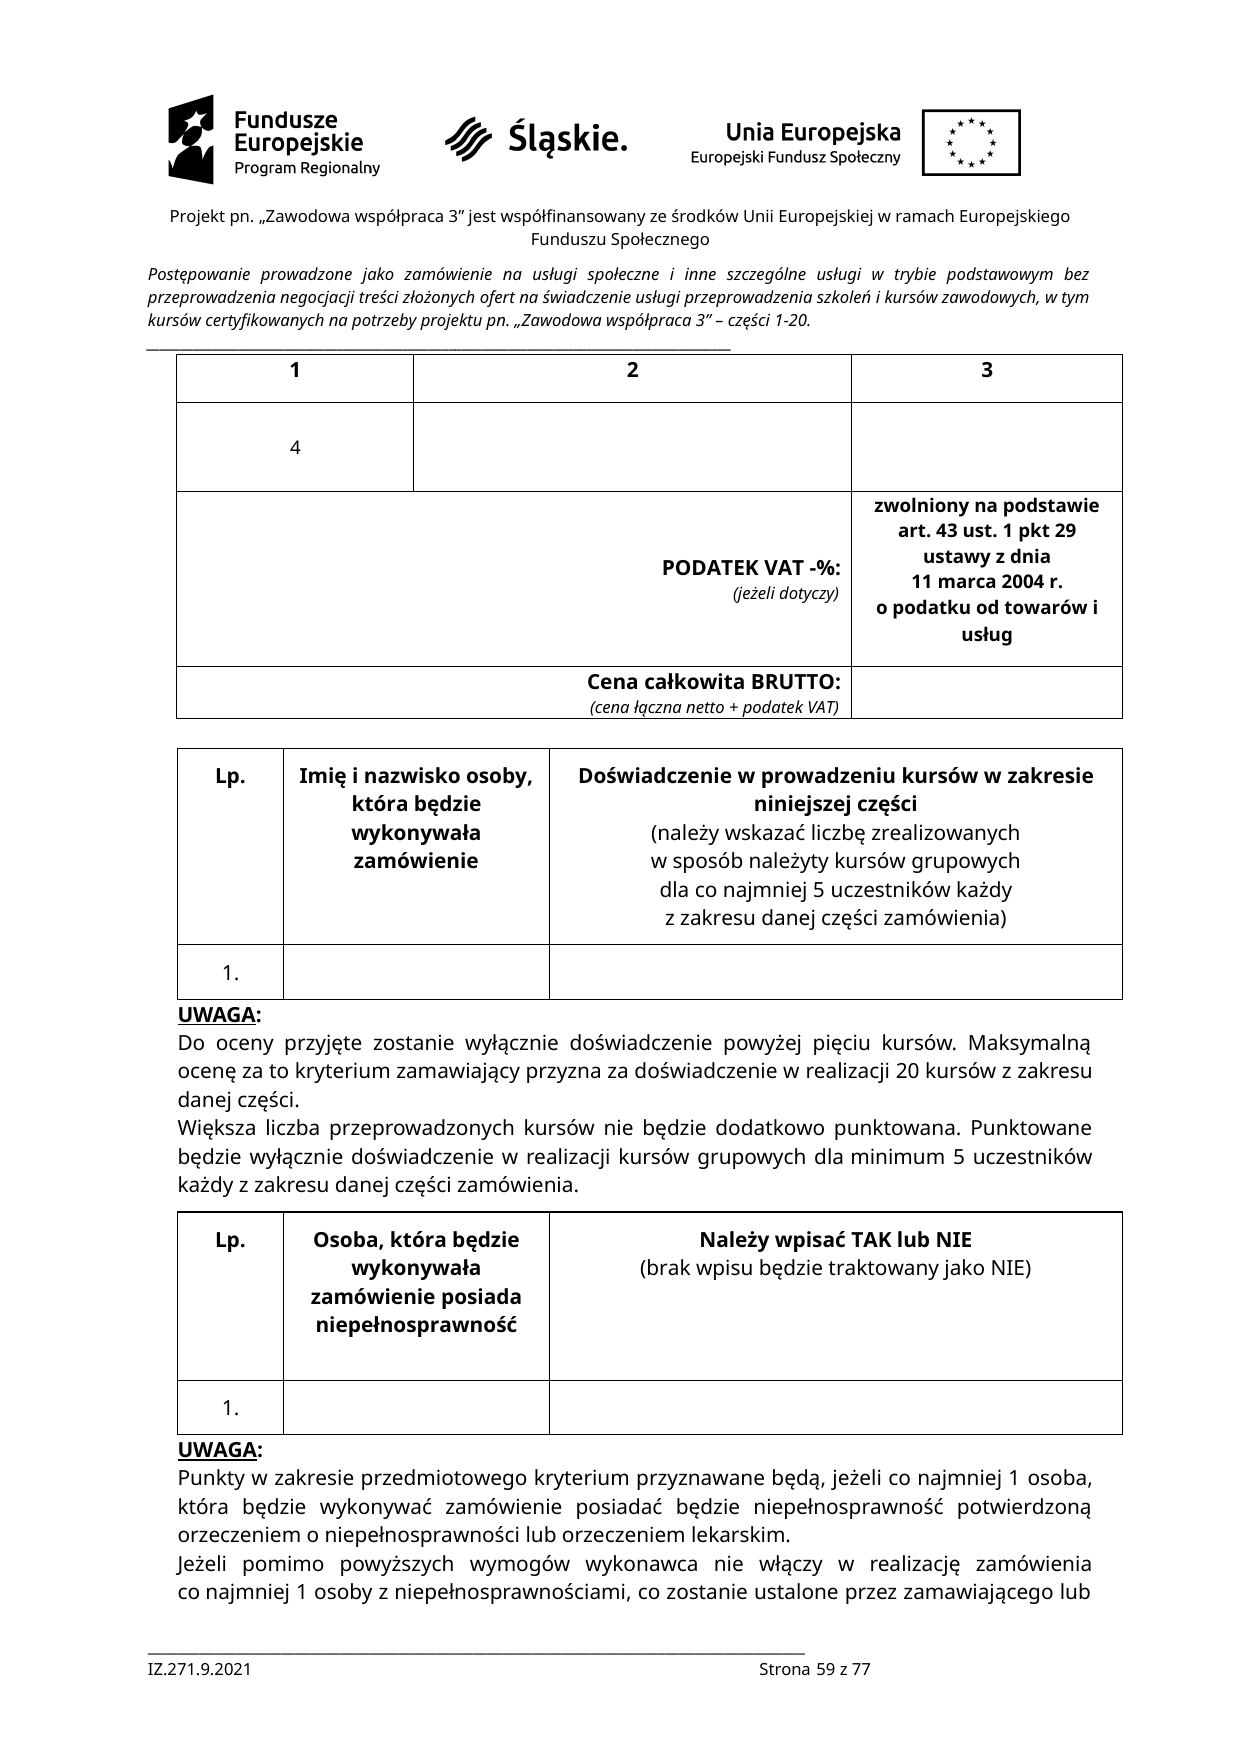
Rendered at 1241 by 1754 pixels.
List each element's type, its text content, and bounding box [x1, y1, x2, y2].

table_cell 1. [178, 945, 283, 999]
text Większa liczba przeprowadzonych kursów nie będzie dodatkowo punktowana. Punktowane będzie wyłącznie doświadczenie w realizacji kursów grupowych dla minimum 5 uczestników każdy z zakresu danej części zamówienia. [177, 1113, 1093, 1199]
text UWAGA: [177, 1000, 1093, 1028]
table_cell [852, 403, 1122, 491]
table_cell [414, 403, 851, 491]
table_cell 1 [177, 355, 413, 402]
table_header Lp. [178, 749, 283, 944]
table_cell [284, 945, 549, 999]
table_cell [852, 667, 1122, 718]
table_cell [284, 1381, 549, 1434]
table_cell 3 [852, 355, 1122, 402]
table_cell 1. [178, 1381, 283, 1434]
table_cell zwolniony na podstawie art. 43 ust. 1 pkt 29 ustawy z dnia 11 marca 2004 r. o podatku od towarów i usług [852, 492, 1122, 666]
table_cell 2 [414, 355, 851, 402]
picture [147, 73, 1042, 205]
table_cell [550, 1381, 1122, 1434]
text UWAGA: [177, 1435, 1093, 1463]
table_header Doświadczenie w prowadzeniu kursów w zakresie niniejszej części (należy wskazać liczbę zrealizowanych w sposób należyty kursów grupowych dla co najmniej 5 uczestników każdy z zakresu danej części zamówienia) [550, 749, 1122, 944]
text Punkty w zakresie przedmiotowego kryterium przyznawane będą, jeżeli co najmniej 1 osoba, która będzie wykonywać zamówienie posiadać będzie niepełnosprawność potwierdzoną orzeczeniem o niepełnosprawności lub orzeczeniem lekarskim. [177, 1463, 1093, 1549]
table_cell 4 [177, 403, 413, 491]
text Do oceny przyjęte zostanie wyłącznie doświadczenie powyżej pięciu kursów. Maksymalną ocenę za to kryterium zamawiający przyzna za doświadczenie w realizacji 20 kursów z zakresu danej części. [177, 1028, 1093, 1113]
table_cell PODATEK VAT -%: (jeżeli dotyczy) [177, 492, 851, 666]
table_header Imię i nazwisko osoby, która będzie wykonywała zamówienie [284, 749, 549, 944]
table_cell [550, 945, 1122, 999]
table_cell Cena całkowita BRUTTO: (cena łączna netto + podatek VAT) [177, 667, 851, 718]
table_header Osoba, która będzie wykonywała zamówienie posiada niepełnosprawność [284, 1213, 549, 1379]
table_header Lp. [178, 1213, 283, 1379]
table_header Należy wpisać TAK lub NIE (brak wpisu będzie traktowany jako NIE) [550, 1213, 1122, 1379]
